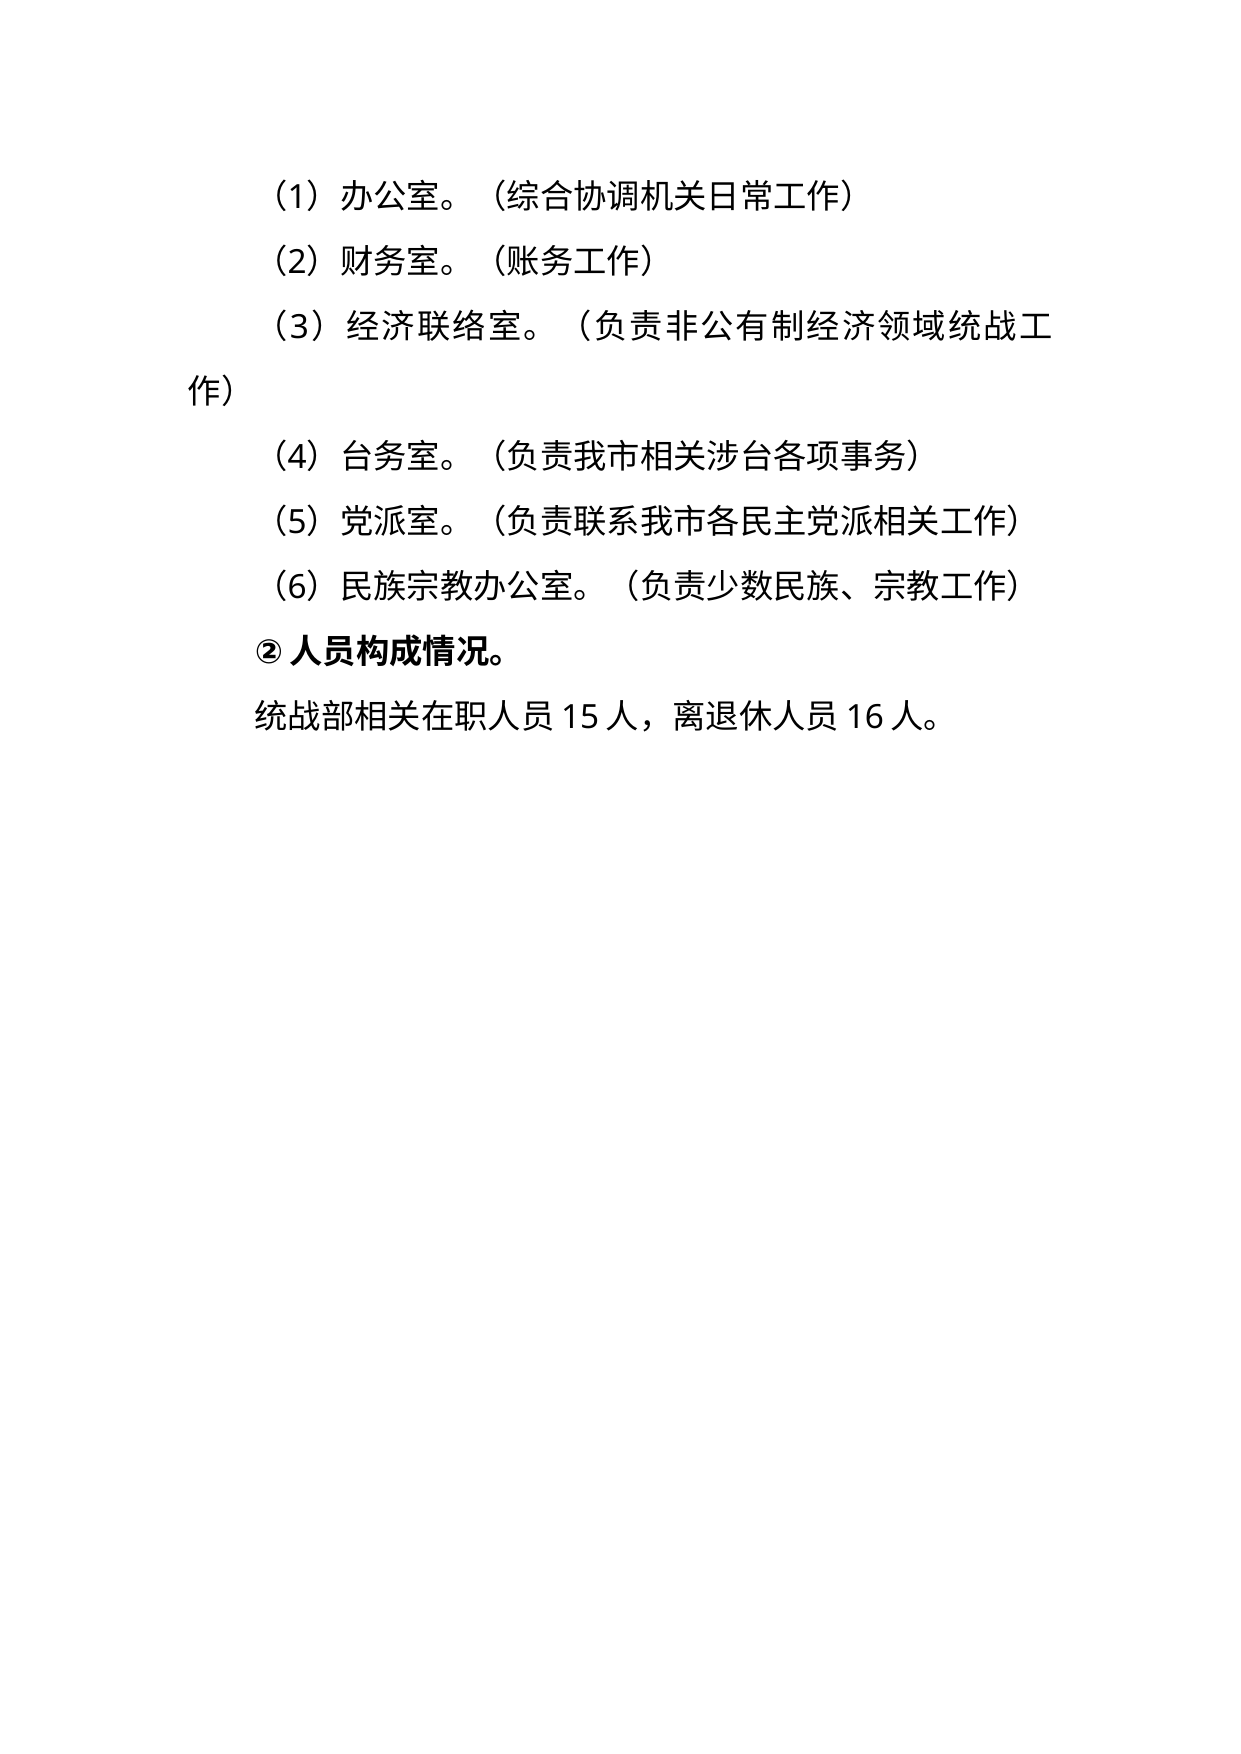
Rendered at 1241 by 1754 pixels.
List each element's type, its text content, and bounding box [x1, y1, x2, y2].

text （2）财务室。（账务工作） [187, 227, 1053, 292]
text ②人员构成情况。 [187, 617, 1053, 682]
list 统战部相关在职人员15人，离退休人员16人。 [187, 682, 1053, 747]
text （3）经济联络室。（负责非公有制经济领域统战工作） [187, 292, 1053, 422]
text （6）民族宗教办公室。（负责少数民族、宗教工作） [187, 552, 1053, 617]
text （4）台务室。（负责我市相关涉台各项事务） [187, 422, 1053, 487]
text （1）办公室。（综合协调机关日常工作） [187, 162, 1053, 227]
text （5）党派室。（负责联系我市各民主党派相关工作） [187, 487, 1053, 552]
